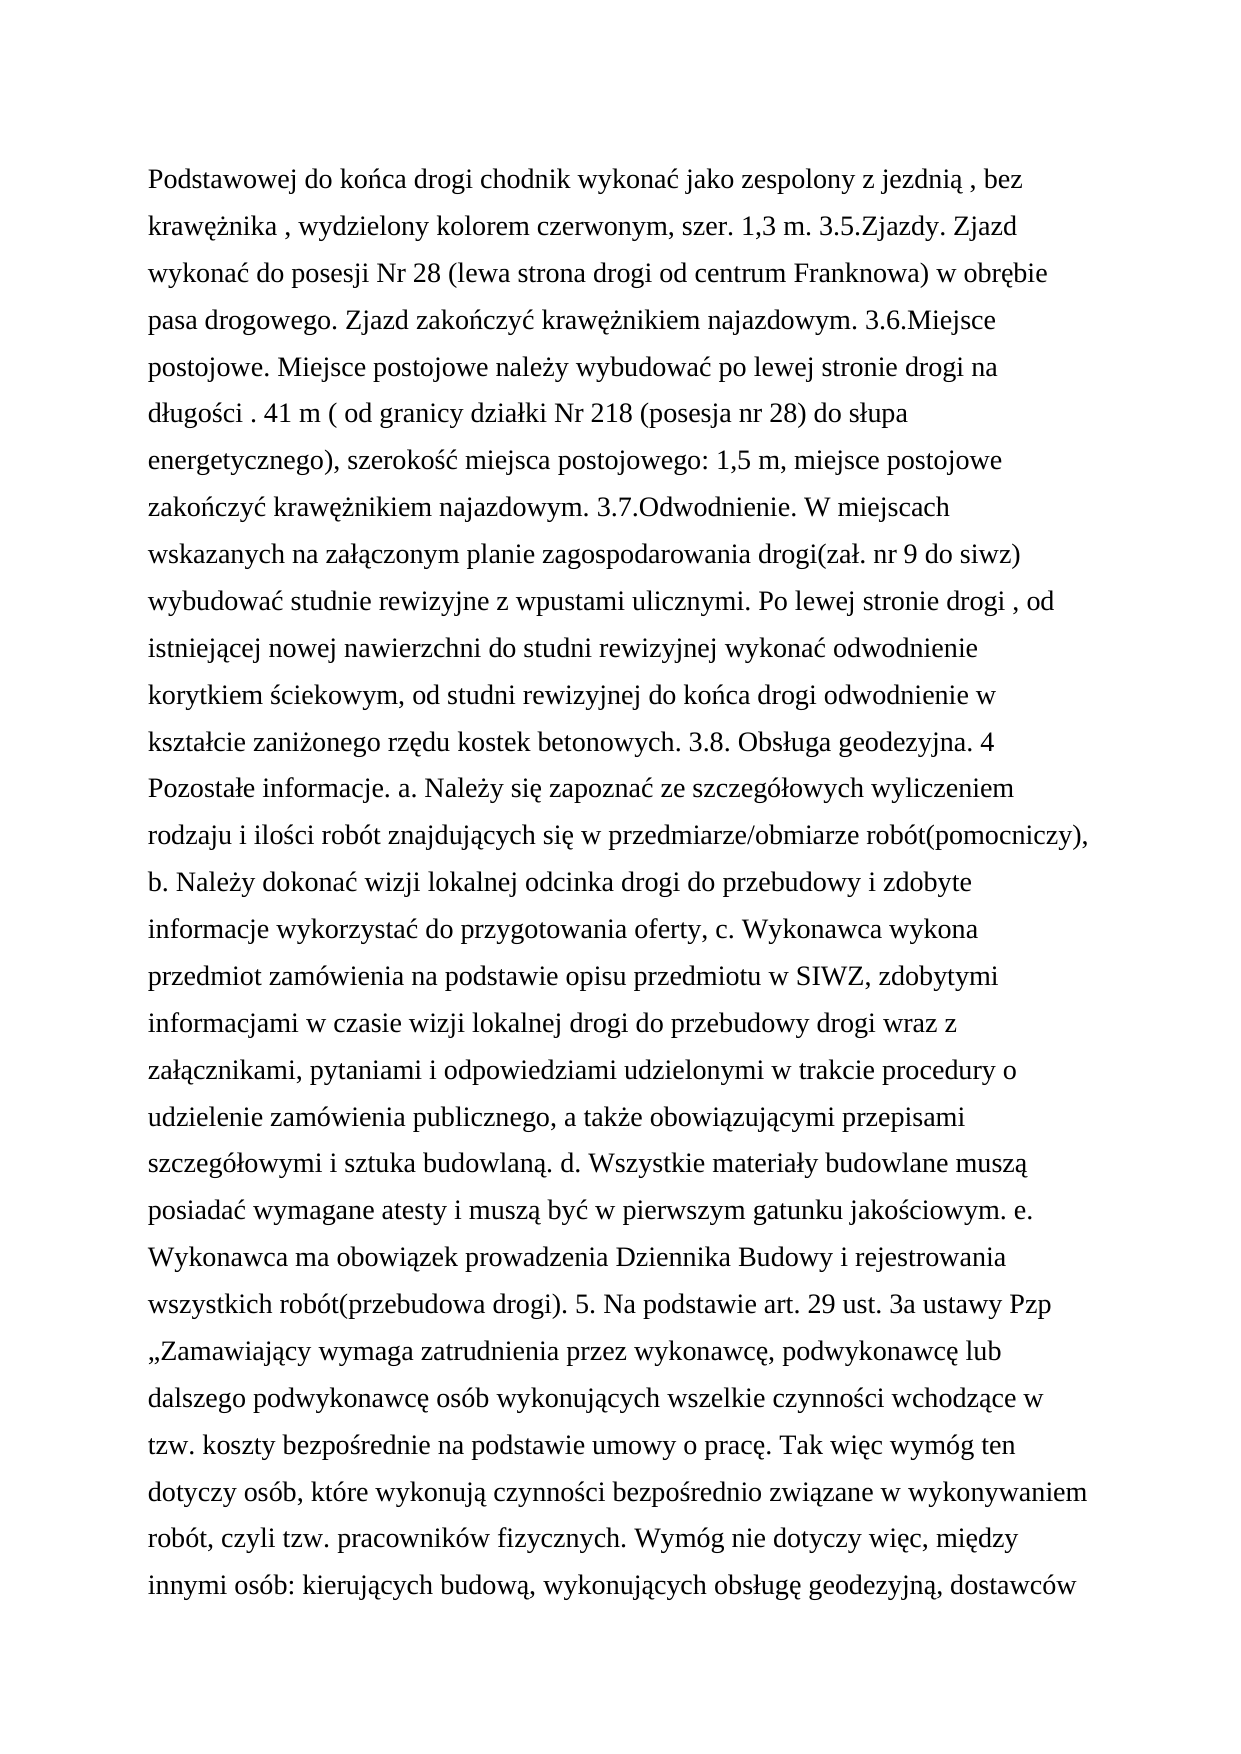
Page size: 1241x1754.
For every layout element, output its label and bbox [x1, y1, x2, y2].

text [148, 148, 1093, 1601]
